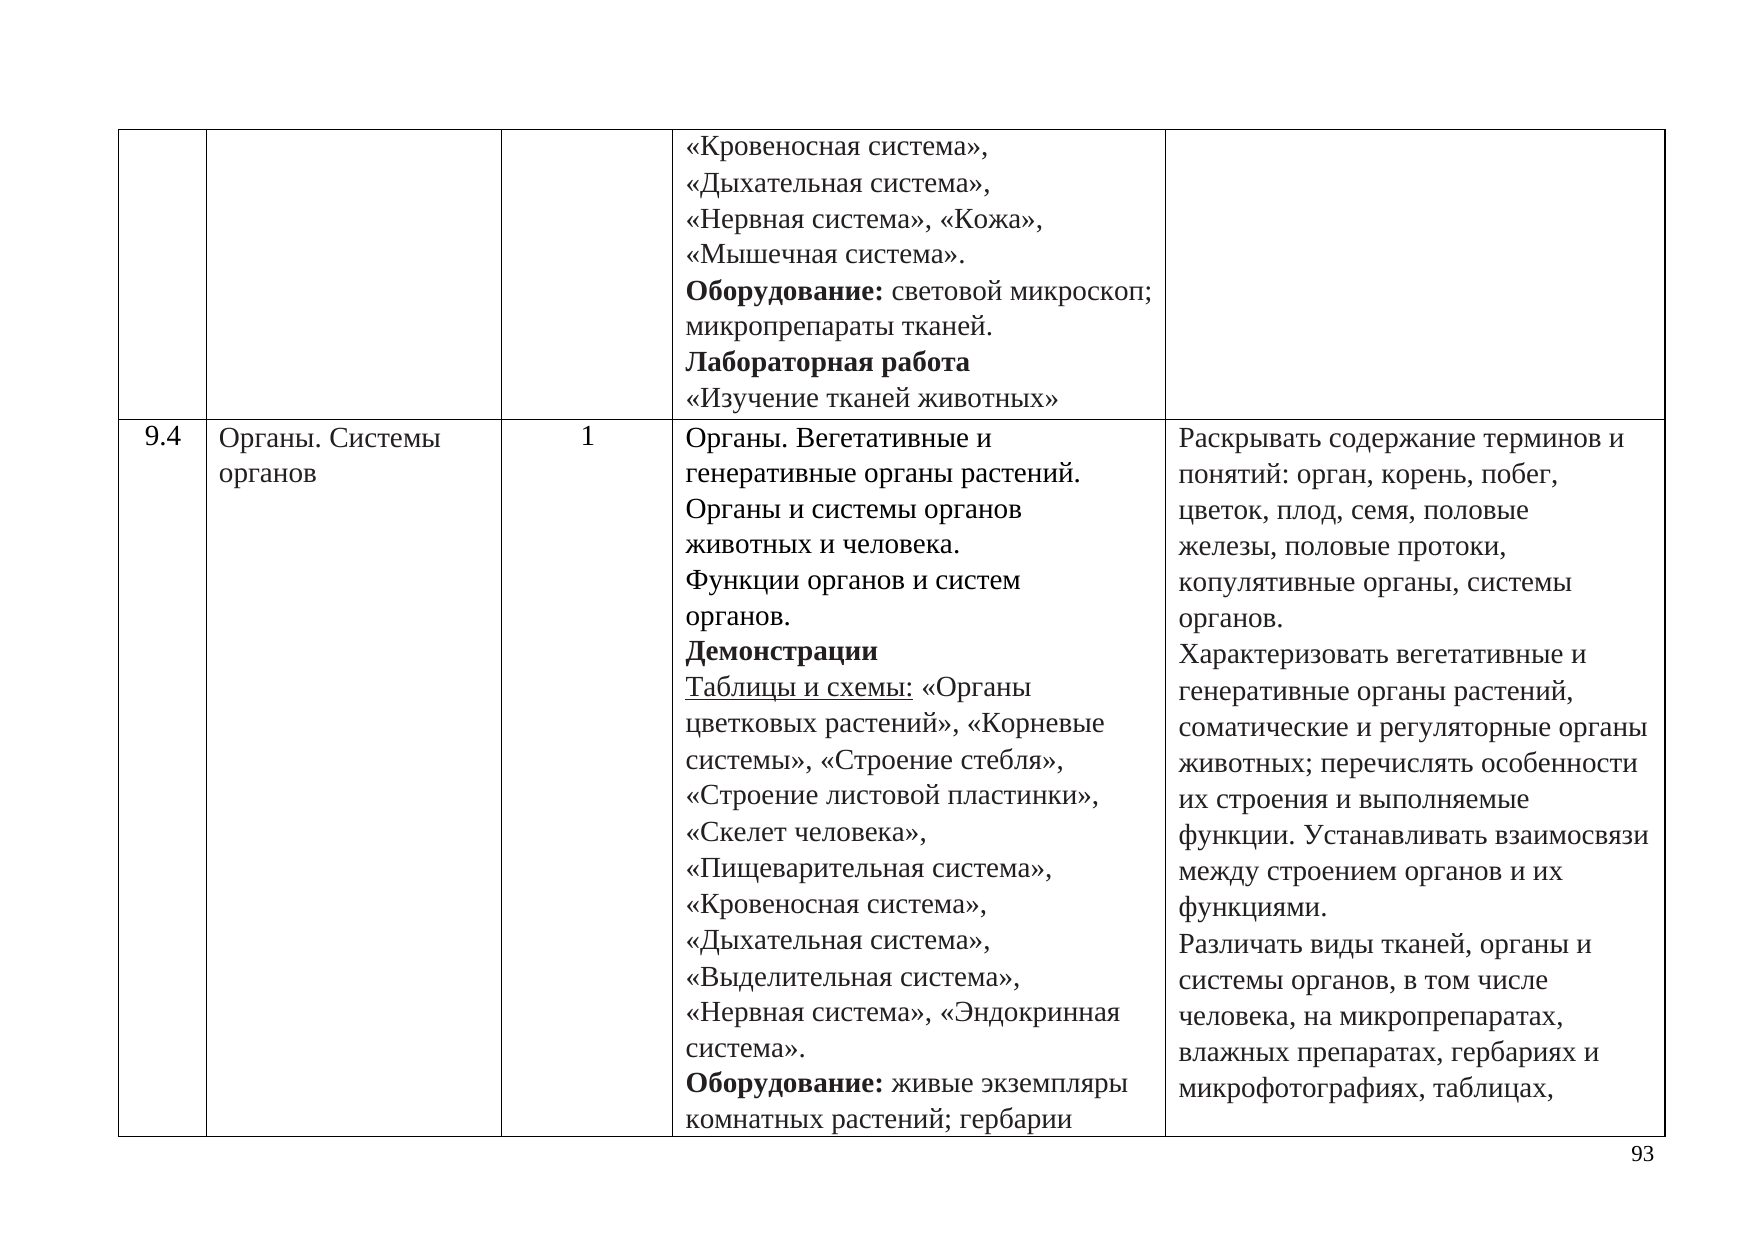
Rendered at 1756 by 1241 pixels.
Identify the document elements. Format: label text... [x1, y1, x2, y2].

table_header «Кровеносная система», «Дыхательная система», «Нервная система», «Кожа», «Мышечная система». Оборудование: световой микроскоп; микропрепараты тканей. Лабораторная работа «Изучение тканей животных» [673, 130, 1165, 419]
table_header [502, 130, 672, 419]
table_cell 9.4 [119, 420, 206, 1136]
table_cell 1 [502, 420, 672, 1136]
table_header [119, 130, 206, 419]
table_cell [207, 420, 501, 1136]
table_header [1166, 130, 1664, 419]
table_header [207, 130, 501, 419]
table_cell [1166, 420, 1664, 1136]
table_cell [673, 420, 1165, 1136]
